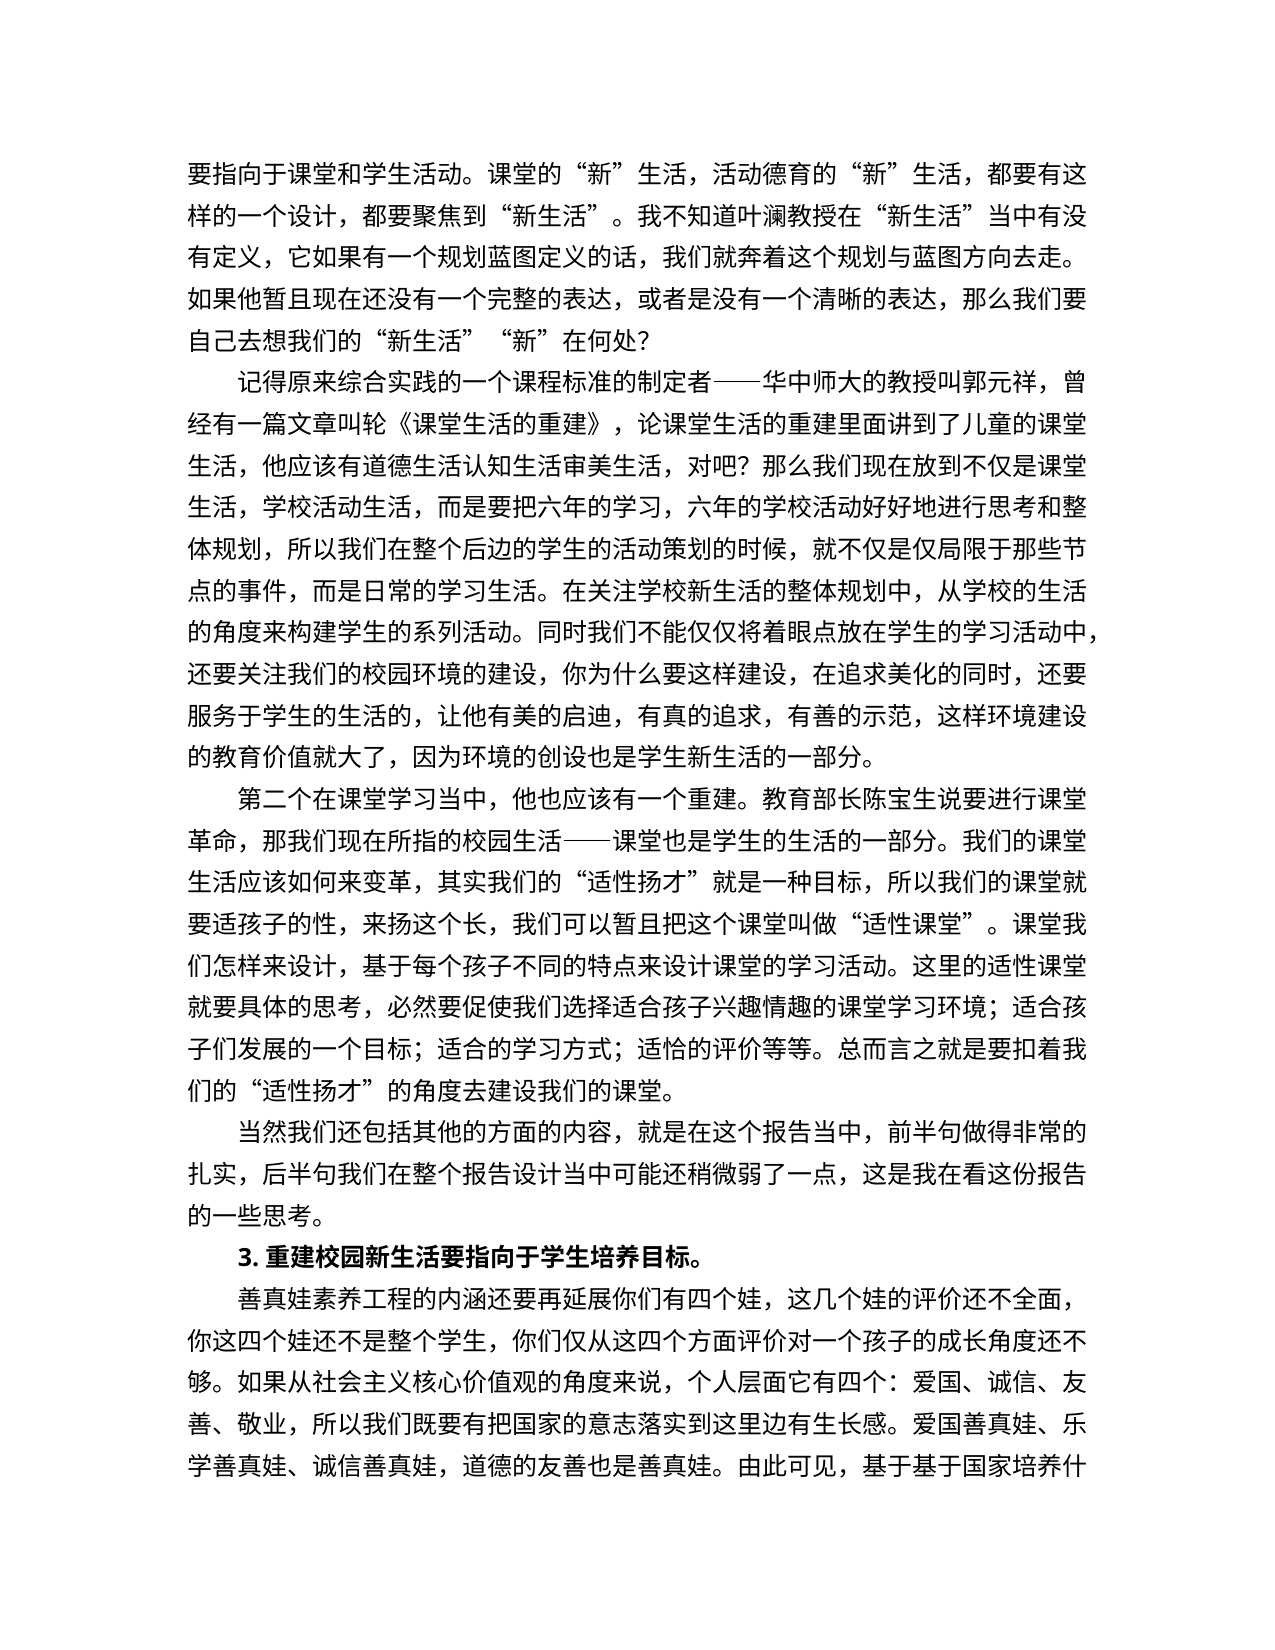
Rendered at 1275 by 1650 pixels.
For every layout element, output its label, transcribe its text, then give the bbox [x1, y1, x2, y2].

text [187, 1275, 1087, 1483]
text 第二个在课堂学习当中，他也应该有一个重建。教育部长陈宝生说要进行课堂革命，那我们现在所指的校园生活——课堂也是学生的生活的一部分。我们的课堂生活应该如何来变革，其实我们的“适性扬才”就是一种目标，所以我们的课堂就要适孩子的性，来扬这个长，我们可以暂且把这个课堂叫做“适性课堂”。课堂我们怎样来设计，基于每个孩子不同的特点来设计课堂的学习活动。这里的适性课堂就要具体的思考，必然要促使我们选择适合孩子兴趣情趣的课堂学习环境；适合孩子们发展的一个目标；适合的学习方式；适恰的评价等等。总而言之就是要扣着我们的“适性扬才”的角度去建设我们的课堂。 [187, 775, 1087, 1108]
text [187, 150, 1087, 358]
text 3. 重建校园新生活要指向于学生培养目标。 [187, 1233, 1087, 1275]
text 当然我们还包括其他的方面的内容，就是在这个报告当中，前半句做得非常的扎实，后半句我们在整个报告设计当中可能还稍微弱了一点，这是我在看这份报告的一些思考。 [187, 1108, 1087, 1233]
text 记得原来综合实践的一个课程标准的制定者——华中师大的教授叫郭元祥，曾经有一篇文章叫轮《课堂生活的重建》，论课堂生活的重建里面讲到了儿童的课堂生活，他应该有道德生活认知生活审美生活，对吧？那么我们现在放到不仅是课堂生活，学校活动生活，而是要把六年的学习，六年的学校活动好好地进行思考和整体规划，所以我们在整个后边的学生的活动策划的时候，就不仅是仅局限于那些节点的事件，而是日常的学习生活。在关注学校新生活的整体规划中，从学校的生活的角度来构建学生的系列活动。同时我们不能仅仅将着眼点放在学生的学习活动中，还要关注我们的校园环境的建设，你为什么要这样建设，在追求美化的同时，还要服务于学生的生活的，让他有美的启迪，有真的追求，有善的示范，这样环境建设的教育价值就大了，因为环境的创设也是学生新生活的一部分。 [187, 358, 1087, 775]
